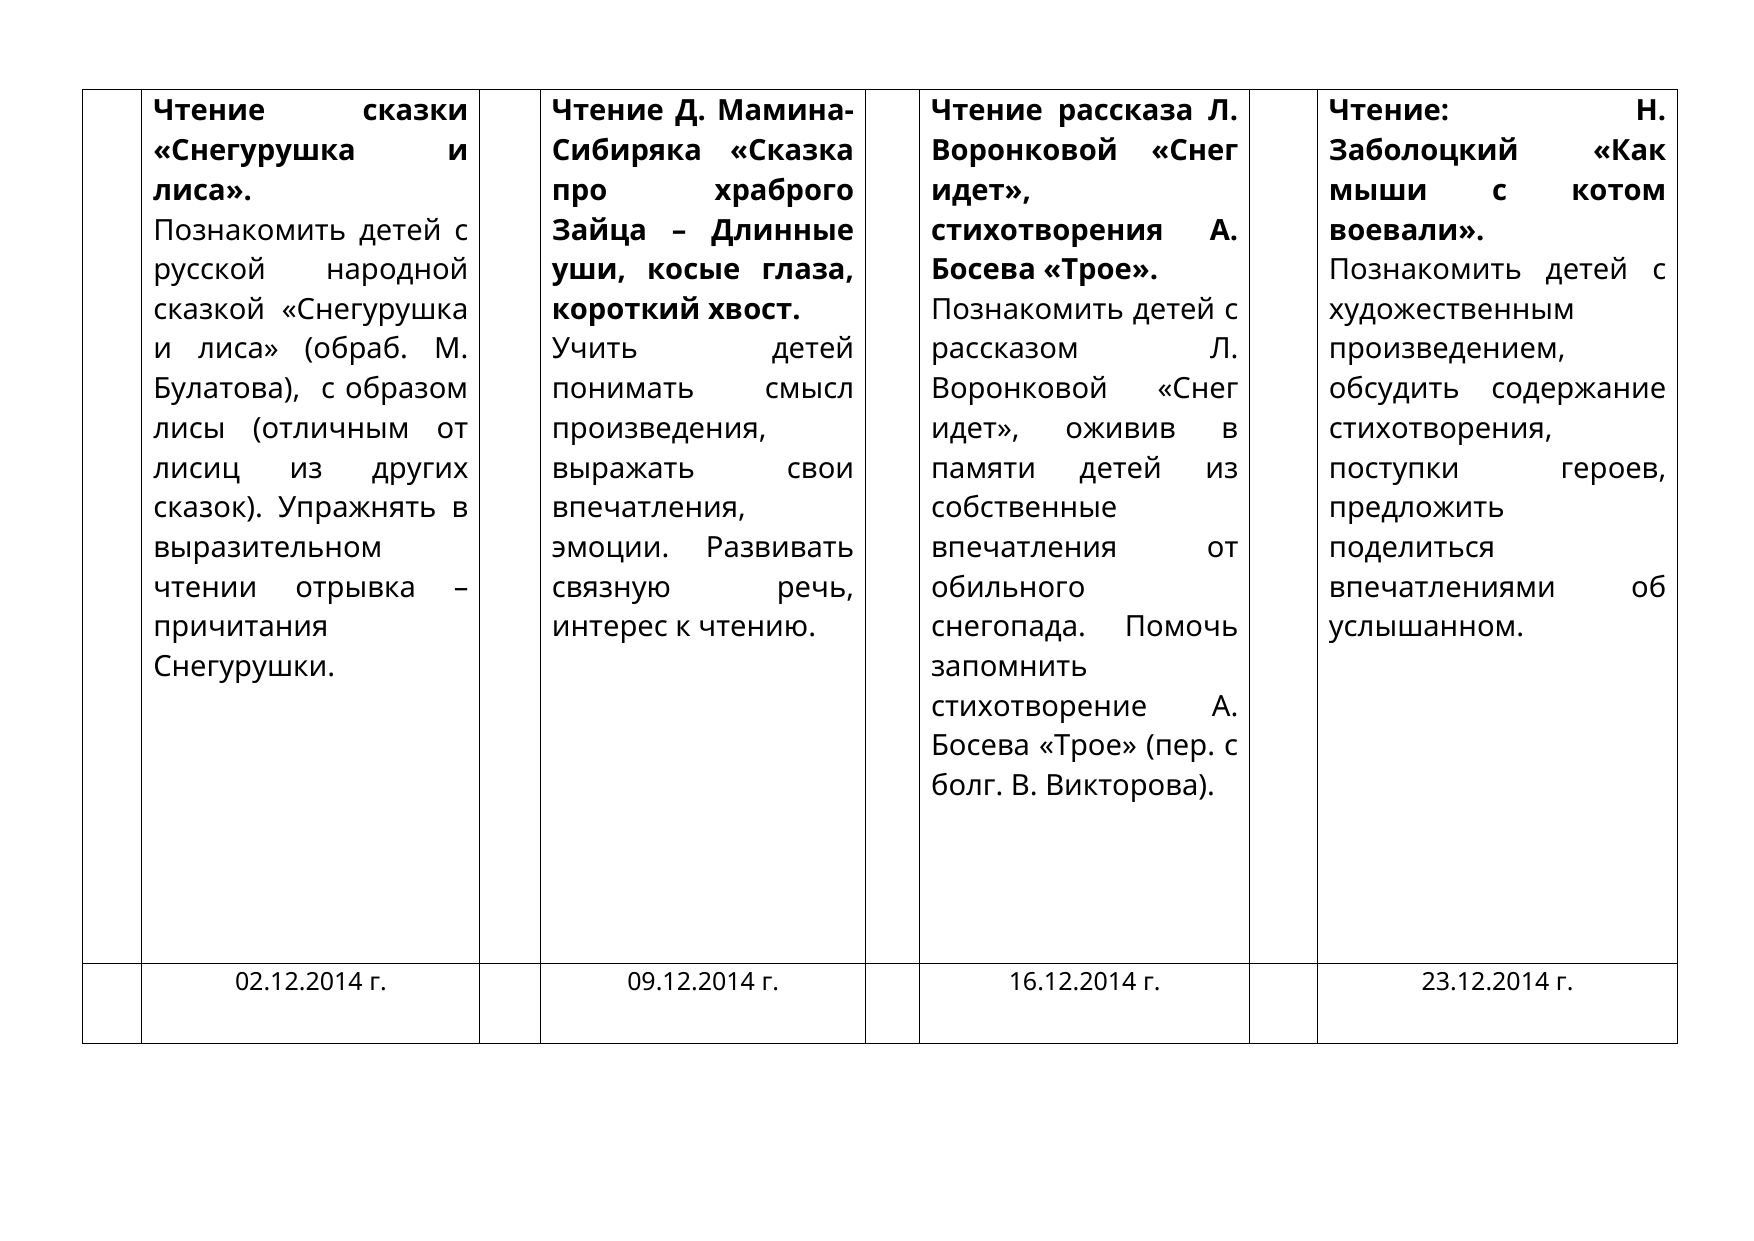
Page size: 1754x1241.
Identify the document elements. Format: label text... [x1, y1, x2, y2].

table_cell 16.12.2014 г. [920, 964, 1249, 1043]
table_cell [1250, 964, 1317, 1043]
table_cell [1250, 90, 1317, 963]
table_cell 23.12.2014 г. [1318, 964, 1677, 1043]
table_cell [83, 90, 141, 963]
table_cell 09.12.2014 г. [541, 964, 865, 1043]
table_cell 02.12.2014 г. [142, 964, 479, 1043]
table_cell Чтение: Н. Заболоцкий «Как мыши с котом воевали». Познакомить детей с художественным произведением, обсудить содержание стихотворения, поступки героев, предложить поделиться впечатлениями об услышанном. [1318, 90, 1677, 963]
table_cell [83, 964, 141, 1043]
table_cell Чтение Д. Мамина-Сибиряка «Сказка про храброго Зайца – Длинные уши, косые глаза, короткий хвост. Учить детей понимать смысл произведения, выражать свои впечатления, эмоции. Развивать связную речь, интерес к чтению. [541, 90, 865, 963]
table_cell [480, 964, 540, 1043]
table_cell Чтение рассказа Л. Воронковой «Снег идет», стихотворения А. Босева «Трое». Познакомить детей с рассказом Л. Воронковой «Снег идет», оживив в памяти детей из собственные впечатления от обильного снегопада. Помочь запомнить стихотворение А. Босева «Трое» (пер. с болг. В. Викторова). [920, 90, 1249, 963]
table_cell [866, 90, 919, 963]
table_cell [142, 90, 479, 963]
table_cell [866, 964, 919, 1043]
table_cell [480, 90, 540, 963]
